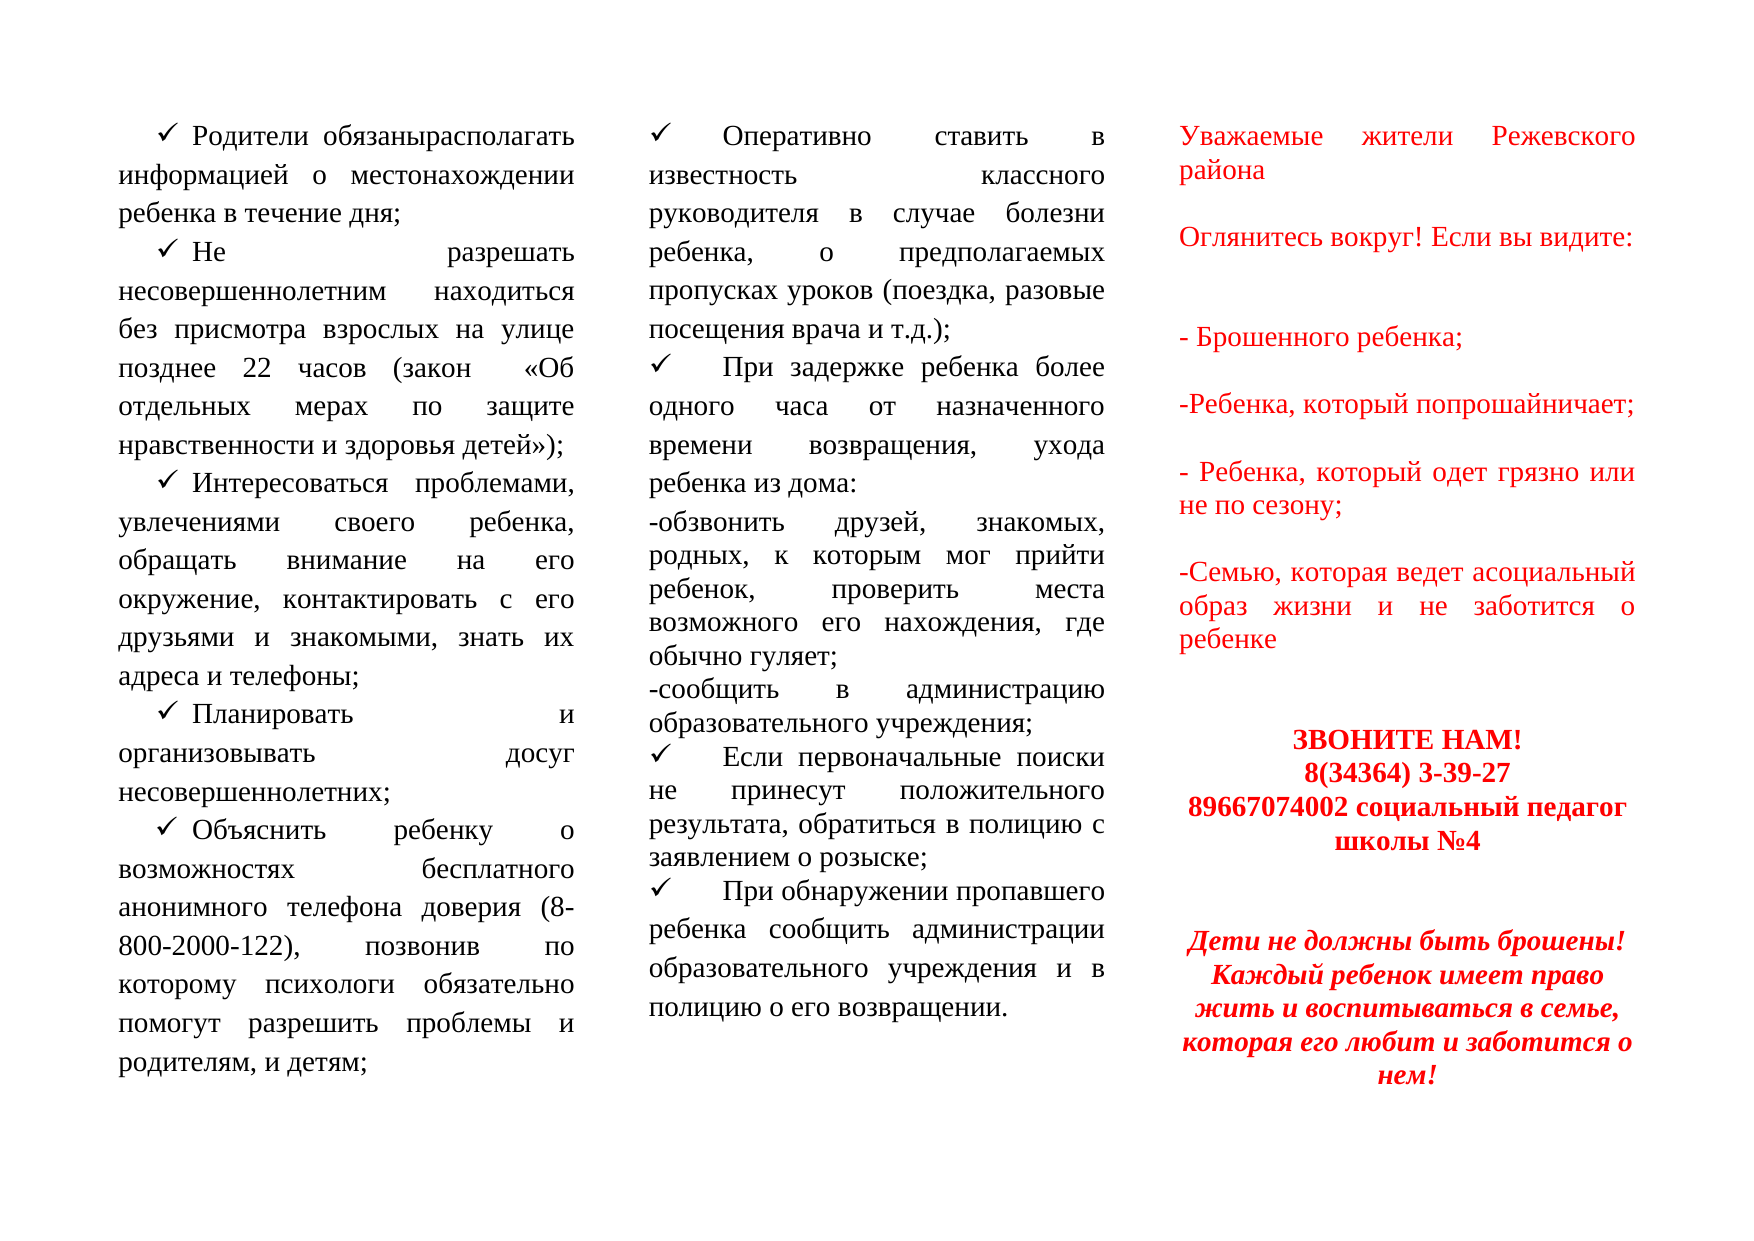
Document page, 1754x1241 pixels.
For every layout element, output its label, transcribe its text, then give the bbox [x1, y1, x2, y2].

list Объяснить ребенку о возможностях бесплатного анонимного телефона доверия (8-800-2000-122), позвонив по которому психологи обязательно помогут разрешить проблемы и родителям, и детям; [118, 812, 575, 1077]
text Оглянитесь вокруг! Если вы видите: [1179, 219, 1636, 252]
text Дети не должны быть брошены! Каждый ребенок имеет право жить и воспитываться в семье, которая его любит и заботится о нем! [1179, 923, 1636, 1091]
text -сообщить в администрацию образовательного учреждения; [648, 672, 1105, 739]
text Уважаемые жители Режевского района [1179, 118, 1636, 185]
list При задержке ребенка более одного часа от назначенного времени возвращения, ухода ребенка из дома: [648, 349, 1105, 499]
text - Брошенного ребенка; [1179, 319, 1636, 353]
text 89667074002 социальный педагог школы №4 [1179, 789, 1636, 856]
list Оперативно ставить в известность классного руководителя в случае болезни ребенка, о предполагаемых пропусках уроков (поездка, разовые посещения врача и т.д.); [648, 118, 1105, 344]
text -обзвонить друзей, знакомых, родных, к которым мог прийти ребенок, проверить места возможного его нахождения, где обычно гуляет; [648, 504, 1105, 672]
text -Семью, которая ведет асоциальный образ жизни и не заботится о ребенке [1179, 554, 1636, 655]
list При обнаружении пропавшего ребенка сообщить администрации образовательного учреждения и в полицию о его возвращении. [648, 873, 1105, 1022]
list Планировать и организовывать досуг несовершеннолетних; [118, 697, 575, 807]
text - Ребенка, который одет грязно или не по сезону; [1179, 454, 1636, 521]
text ЗВОНИТЕ НАМ! [1179, 722, 1636, 756]
list Если первоначальные поиски не принесут положительного результата, обратиться в полицию с заявлением о розыске; [648, 739, 1105, 873]
list Не разрешать несовершеннолетним находиться без присмотра взрослых на улице позднее 22 часов (закон «Об отдельных мерах по защите нравственности и здоровья детей»); [118, 234, 575, 460]
text 8(34364) 3-39-27 [1179, 756, 1636, 789]
list Интересоваться проблемами, увлечениями своего ребенка, обращать внимание на его окружение, контактировать с его друзьями и знакомыми, знать их адреса и телефоны; [118, 465, 575, 692]
list Родители обязанырасполагать информацией о местонахождении ребенка в течение дня; [118, 118, 575, 229]
text -Ребенка, который попрошайничает; [1179, 387, 1636, 420]
